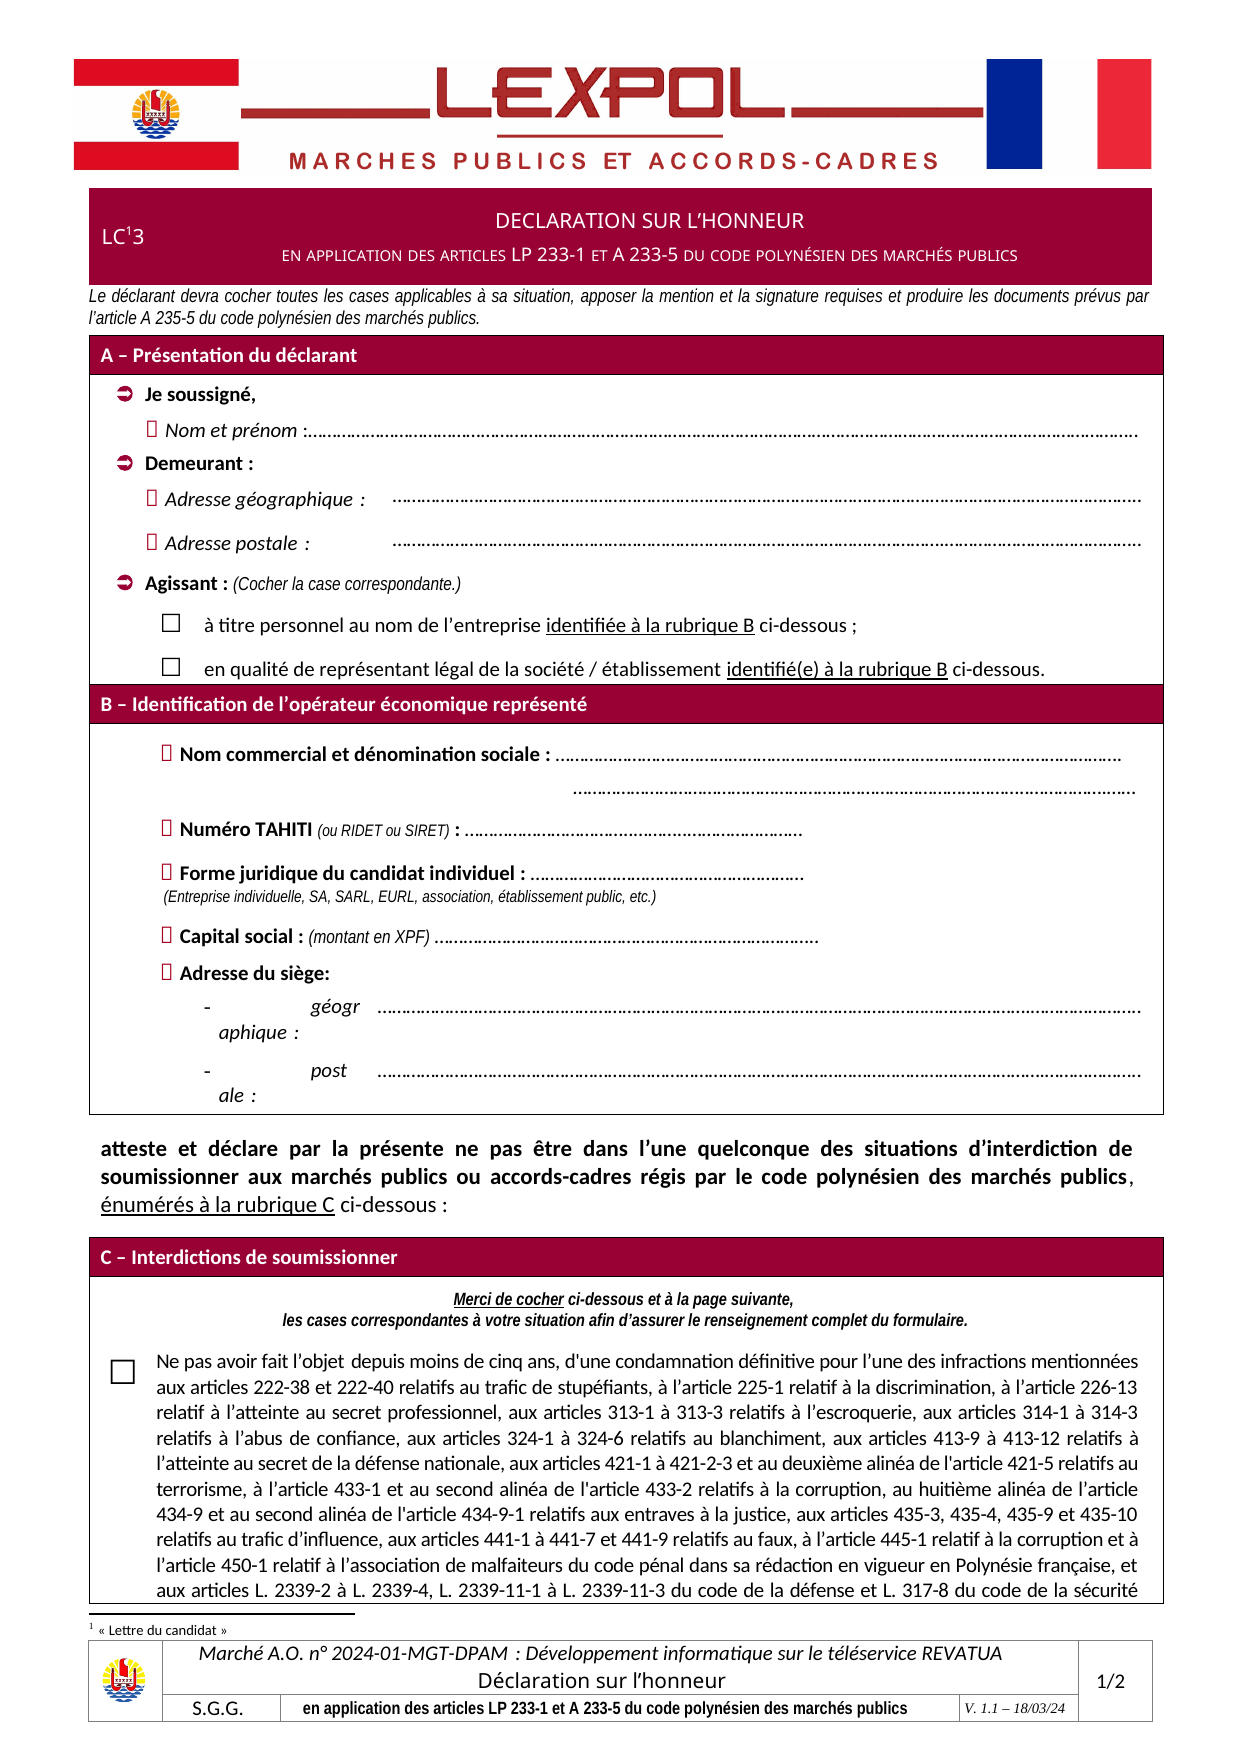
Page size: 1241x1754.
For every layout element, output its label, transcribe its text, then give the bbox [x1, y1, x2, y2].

picture [73, 59, 1152, 174]
text Le déclarant devra cocher toutes les cases applicables à sa situation, apposer la mention et la signature requises et produire les documents prévus par l’article A 235-5 du code polynésien des marchés publics. [89, 285, 1152, 328]
table_cell atteste et déclare par la présente ne pas être dans l’une quelconque des situations d’interdiction de soumissionner aux marchés publics ou accords-cadres régis par le code polynésien des marchés publics, énumérés à la rubrique C ci-dessous : [89, 1115, 1151, 1237]
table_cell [90, 1277, 1163, 1603]
table_header DECLARATION SUR L’HONNEUR en application des articles LP 233-1 et A 233-5 du code polynésien des marchés publics [160, 188, 1152, 285]
table_header A – Présentation du déclarant [90, 336, 1163, 374]
table_header LC3 [89, 188, 160, 285]
table_cell Je soussigné,  Nom et prénom :……………………………………………………………………………………………………………………………………………………….. Demeurant : Agissant : (Cocher la case correspondante.) à titre personnel au nom de l’entreprise identifiée à la rubrique B ci-dessous ; en qualité de représentant légal de la société / établissement identifié(e) à la rubrique B ci-dessous. [90, 375, 1163, 684]
table_cell C – Interdictions de soumissionner [90, 1238, 1163, 1276]
table_cell  Nom commercial et dénomination sociale : ………………………………………………………………………………………………………. …………………………………………………………………………………..…………….……  Numéro TAHITI (ou RIDET ou SIRET) : ……………………………..………..……………………  Forme juridique du candidat individuel : ………………………………………………… (Entreprise individuelle, SA, SARL, EURL, association, établissement public, etc.)  Capital social : (montant en XPF) ……………………………………………………………………..  Adresse du siège: [90, 724, 1163, 1114]
picture [101, 1657, 147, 1704]
table_cell B – Identification de l’opérateur économique représenté [90, 685, 1163, 723]
